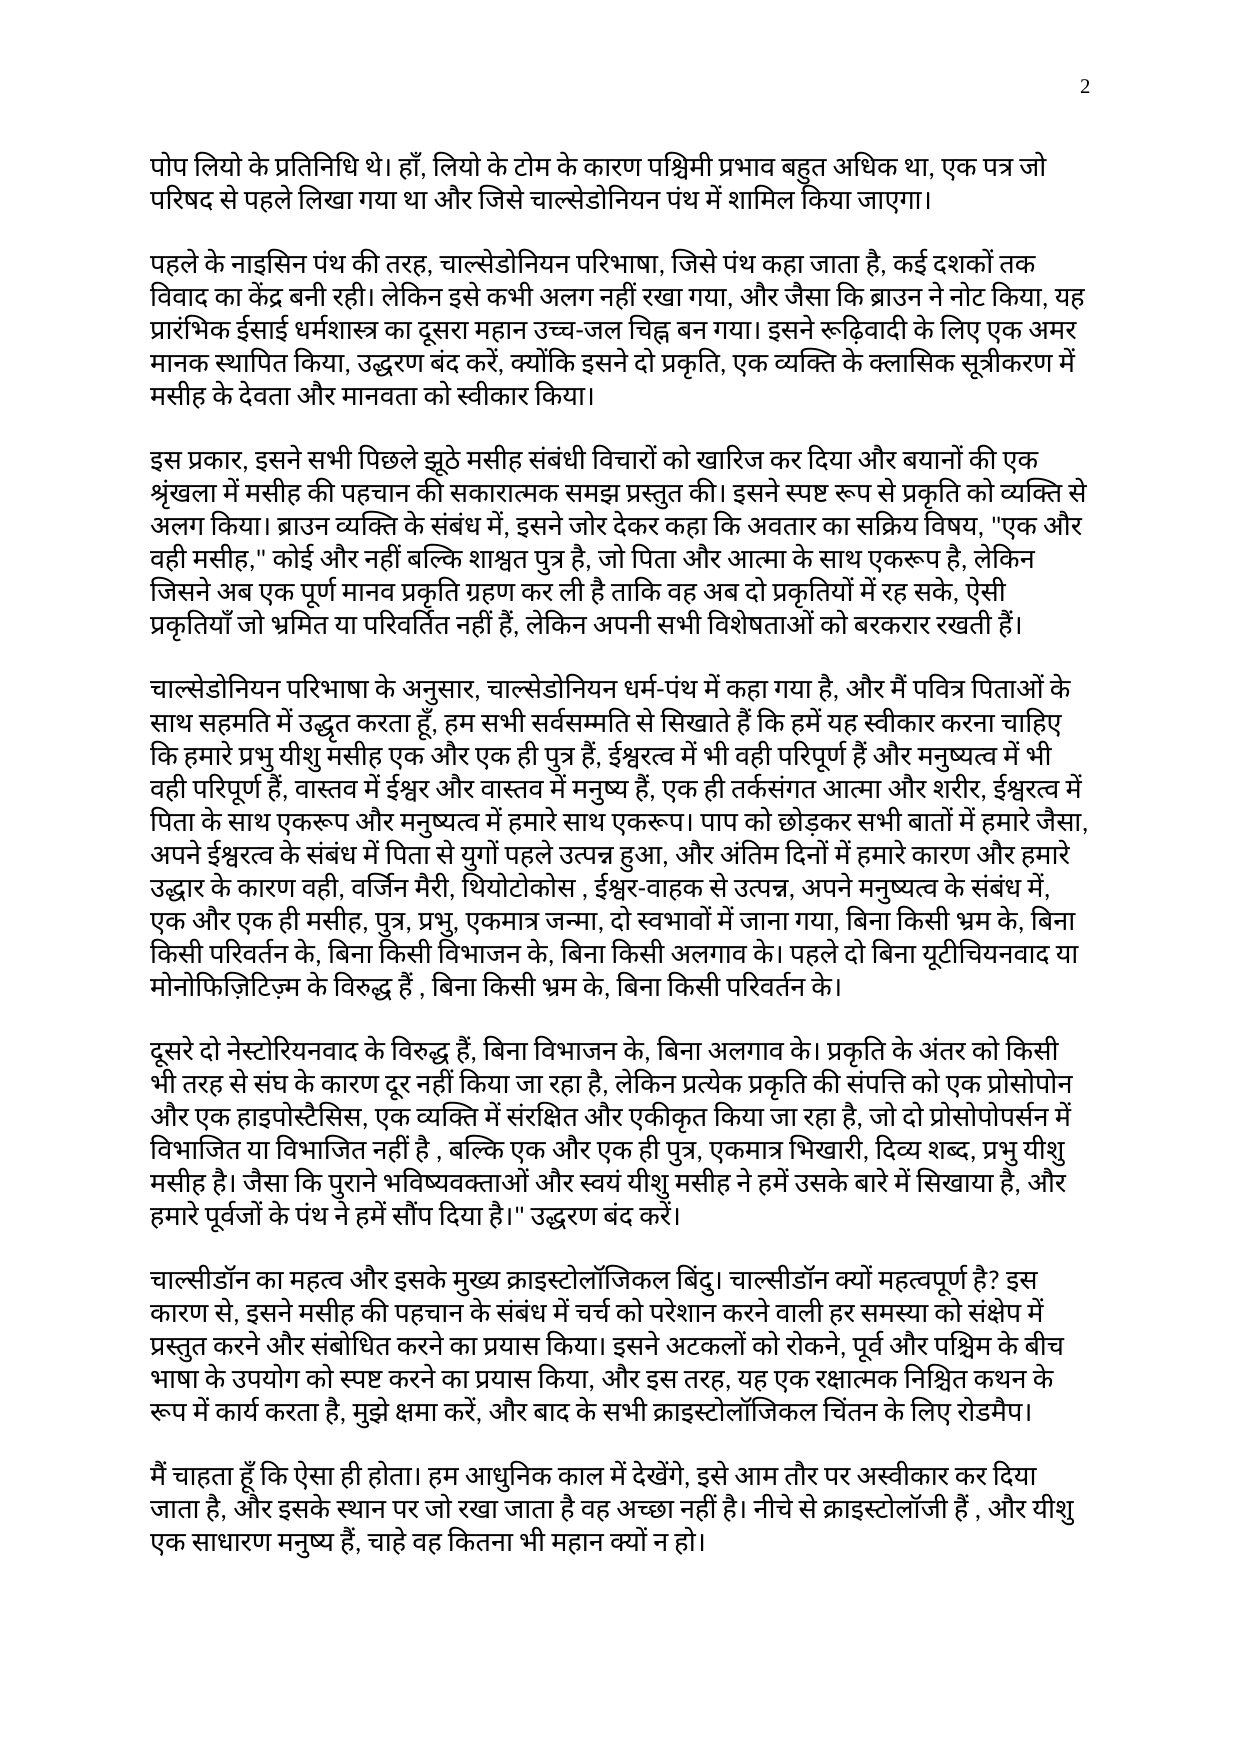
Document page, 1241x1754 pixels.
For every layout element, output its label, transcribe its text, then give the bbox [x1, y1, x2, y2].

text चाल्सीडॉन का महत्व और इसके मुख्य क्राइस्टोलॉजिकल बिंदु। चाल्सीडॉन क्यों महत्वपूर्ण है? इस कारण से, इसने मसीह की पहचान के संबंध में चर्च को परेशान करने वाली हर समस्या को संक्षेप में प्रस्तुत करने और संबोधित करने का प्रयास किया। इसने अटकलों को रोकने, पूर्व और पश्चिम के बीच भाषा के उपयोग को स्पष्ट करने का प्रयास किया, और इस तरह, यह एक रक्षात्मक निश्चित कथन के रूप में कार्य करता है, मुझे क्षमा करें, और बाद के सभी क्राइस्टोलॉजिकल चिंतन के लिए रोडमैप। [150, 1263, 1090, 1428]
text पहले के नाइसिन पंथ की तरह, चाल्सेडोनियन परिभाषा, जिसे पंथ कहा जाता है, कई दशकों तक विवाद का केंद्र बनी रही। लेकिन इसे कभी अलग नहीं रखा गया, और जैसा कि ब्राउन ने नोट किया, यह प्रारंभिक ईसाई धर्मशास्त्र का दूसरा महान उच्च-जल चिह्न बन गया। इसने रूढ़िवादी के लिए एक अमर मानक स्थापित किया, उद्धरण बंद करें, क्योंकि इसने दो प्रकृति, एक व्यक्ति के क्लासिक सूत्रीकरण में मसीह के देवता और मानवता को स्वीकार किया। [150, 247, 1090, 412]
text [150, 150, 1090, 216]
text इस प्रकार, इसने सभी पिछले झूठे मसीह संबंधी विचारों को खारिज कर दिया और बयानों की एक श्रृंखला में मसीह की पहचान की सकारात्मक समझ प्रस्तुत की। इसने स्पष्ट रूप से प्रकृति को व्यक्ति से अलग किया। ब्राउन व्यक्ति के संबंध में, इसने जोर देकर कहा कि अवतार का सक्रिय विषय, "एक और वही मसीह," कोई और नहीं बल्कि शाश्वत पुत्र है, जो पिता और आत्मा के साथ एकरूप है, लेकिन जिसने अब एक पूर्ण मानव प्रकृति ग्रहण कर ली है ताकि वह अब दो प्रकृतियों में रह सके, ऐसी प्रकृतियाँ जो भ्रमित या परिवर्तित नहीं हैं, लेकिन अपनी सभी विशेषताओं को बरकरार रखती हैं। [150, 443, 1090, 642]
text चाल्सेडोनियन परिभाषा के अनुसार, चाल्सेडोनियन धर्म-पंथ में कहा गया है, और मैं पवित्र पिताओं के साथ सहमति में उद्धृत करता हूँ, हम सभी सर्वसम्मति से सिखाते हैं कि हमें यह स्वीकार करना चाहिए कि हमारे प्रभु यीशु मसीह एक और एक ही पुत्र हैं, ईश्वरत्व में भी वही परिपूर्ण हैं और मनुष्यत्व में भी वही परिपूर्ण हैं, वास्तव में ईश्वर और वास्तव में मनुष्य हैं, एक ही तर्कसंगत आत्मा और शरीर, ईश्वरत्व में पिता के साथ एकरूप और मनुष्यत्व में हमारे साथ एकरूप। पाप को छोड़कर सभी बातों में हमारे जैसा, अपने ईश्वरत्व के संबंध में पिता से युगों पहले उत्पन्न हुआ, और अंतिम दिनों में हमारे कारण और हमारे उद्धार के कारण वही, वर्जिन मैरी, थियोटोकोस , ईश्वर-वाहक से उत्पन्न, अपने मनुष्यत्व के संबंध में, एक और एक ही मसीह, पुत्र, प्रभु, एकमात्र जन्मा, दो स्वभावों में जाना गया, बिना किसी भ्रम के, बिना किसी परिवर्तन के, बिना किसी विभाजन के, बिना किसी अलगाव के। पहले दो बिना यूटीचियनवाद या मोनोफिज़िटिज़्म के विरुद्ध हैं , बिना किसी भ्रम के, बिना किसी परिवर्तन के। [150, 673, 1090, 1003]
text दूसरे दो नेस्टोरियनवाद के विरुद्ध हैं, बिना विभाजन के, बिना अलगाव के। प्रकृति के अंतर को किसी भी तरह से संघ के कारण दूर नहीं किया जा रहा है, लेकिन प्रत्येक प्रकृति की संपत्ति को एक प्रोसोपोन और एक हाइपोस्टैसिस, एक व्यक्ति में संरक्षित और एकीकृत किया जा रहा है, जो दो प्रोसोपोपर्सन में विभाजित या विभाजित नहीं है , बल्कि एक और एक ही पुत्र, एकमात्र भिखारी, दिव्य शब्द, प्रभु यीशु मसीह है। जैसा कि पुराने भविष्यवक्ताओं और स्वयं यीशु मसीह ने हमें उसके बारे में सिखाया है, और हमारे पूर्वजों के पंथ ने हमें सौंप दिया है।" उद्धरण बंद करें। [150, 1034, 1090, 1232]
text मैं चाहता हूँ कि ऐसा ही होता। हम आधुनिक काल में देखेंगे, इसे आम तौर पर अस्वीकार कर दिया जाता है, और इसके स्थान पर जो रखा जाता है वह अच्छा नहीं है। नीचे से क्राइस्टोलॉजी हैं , और यीशु एक साधारण मनुष्य हैं, चाहे वह कितना भी महान क्यों न हो। [150, 1459, 1090, 1559]
